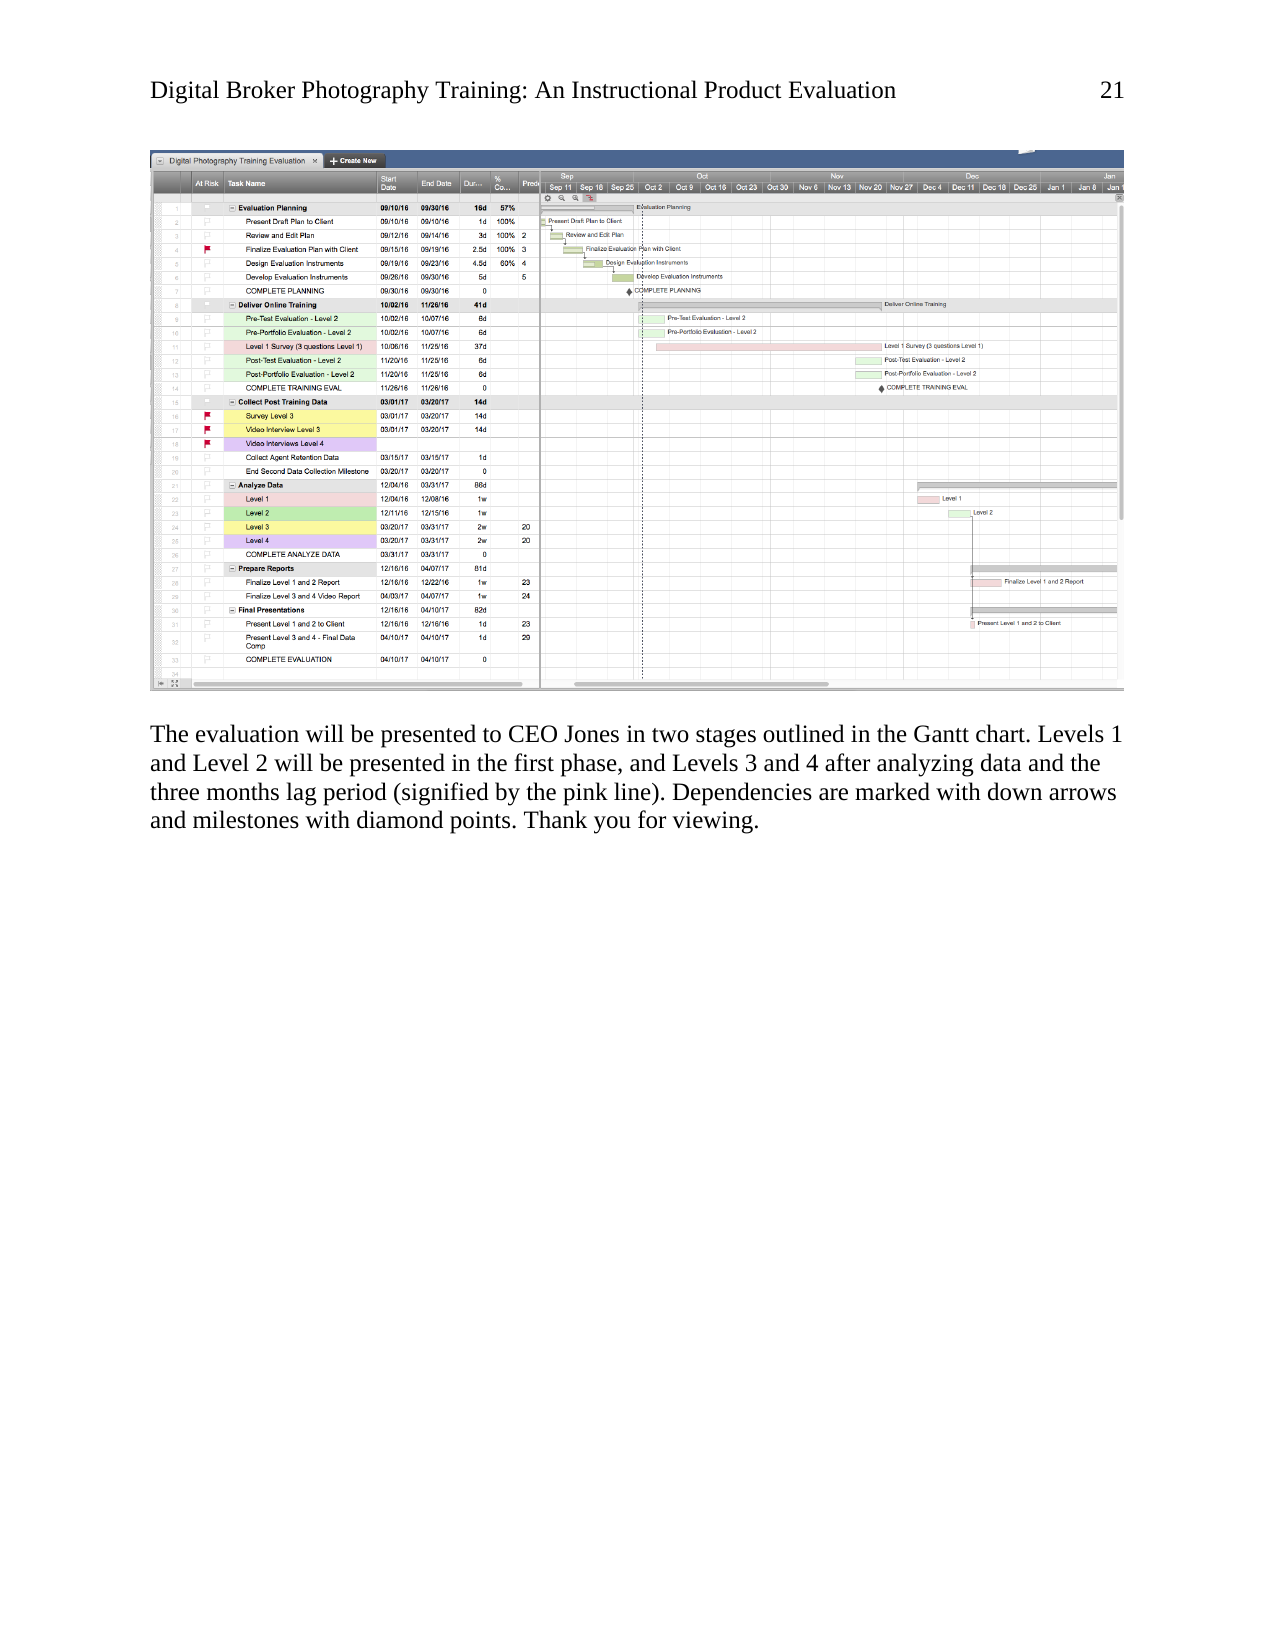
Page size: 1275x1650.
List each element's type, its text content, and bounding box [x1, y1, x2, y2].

text The evaluation will be presented to CEO Jones in two stages outlined in the Gantt chart. Levels 1 and Level 2 will be presented in the first phase, and Levels 3 and 4 after analyzing data and the three months lag period (signified by the pink line). Dependencies are marked with down arrows and milestones with diamond points. Thank you for viewing. [150, 719, 1125, 834]
picture [150, 150, 1124, 691]
